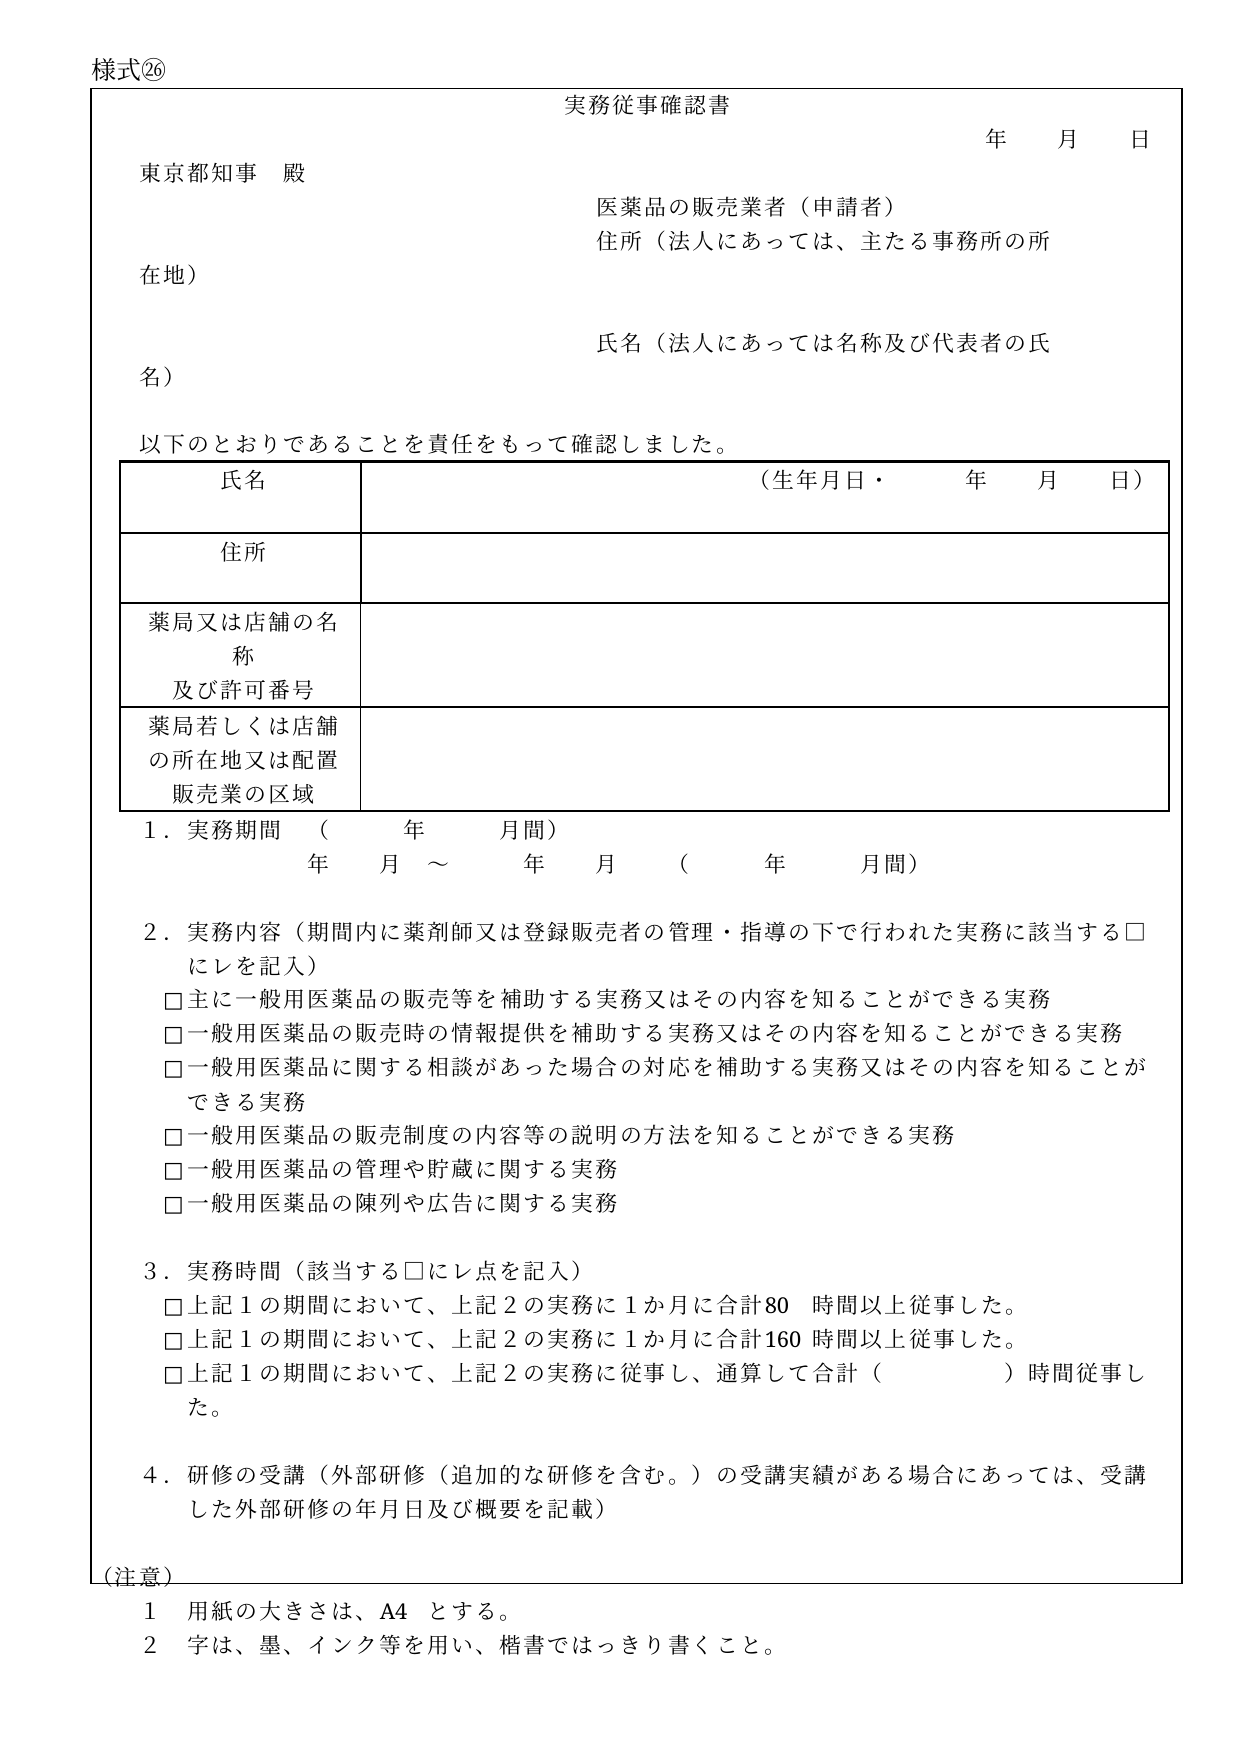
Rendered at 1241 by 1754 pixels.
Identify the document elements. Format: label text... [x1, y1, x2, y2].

table_cell [362, 534, 1168, 602]
table_cell （生年月日・ 年 月 日） [362, 463, 1168, 532]
table_cell 住所 [121, 534, 360, 602]
text 様式㉖ [91, 51, 1149, 87]
text ２ 字は、墨、インク等を用い、楷書ではっきり書くこと。 [124, 1627, 1149, 1661]
table_cell 氏名 [121, 463, 360, 532]
table_cell [361, 604, 1168, 706]
text １ 用紙の大きさは、A4とする。 [124, 1593, 1149, 1627]
text （注意） [92, 1559, 1149, 1583]
table_cell １．実務期間 （ 年 月間） 年 月 ～ 年 月 （ 年 月間） ２．実務内容（期間内に薬剤師又は登録販売者の管理・指導の下で行われた実務に該当する□にレを記入） □主に一般用医薬品の販売等を補助する実務又はその内容を知ることができる実務 □一般用医薬品の販売時の情報提供を補助する実務又はその内容を知ることができる実務 □一般用医薬品に関する相談があった場合の対応を補助する実務又はその内容を知ることができる実務 □一般用医薬品の販売制度の内容等の説明の方法を知ることができる実務 □一般用医薬品の管理や貯蔵に関する実務 □一般用医薬品の陳列や広告に関する実務 ３．実務時間（該当する□にレ点を記入） □上記１の期間において、上記２の実務に１か月に合計80時間以上従事した。 □上記１の期間において、上記２の実務に１か月に合計160時間以上従事した。 □上記１の期間において、上記２の実務に従事し、通算して合計（ ）時間従事した。 ４．研修の受講（外部研修（追加的な研修を含む。）の受講実績がある場合にあっては、受講した外部研修の年月日及び概要を記載） [120, 812, 1169, 1559]
table_cell 薬局又は店舗の名称 及び許可番号 [121, 604, 360, 706]
table_cell [361, 708, 1168, 810]
table_cell 薬局若しくは店舗 の所在地又は配置 販売業の区域 [121, 708, 360, 810]
table_header 実務従事確認書 年 月 日 東京都知事 殿 医薬品の販売業者（申請者） 住所（法人にあっては、主たる事務所の所在地） 氏名（法人にあっては名称及び代表者の氏名） 以下のとおりであることを責任をもって確認しました。 [120, 89, 1169, 460]
